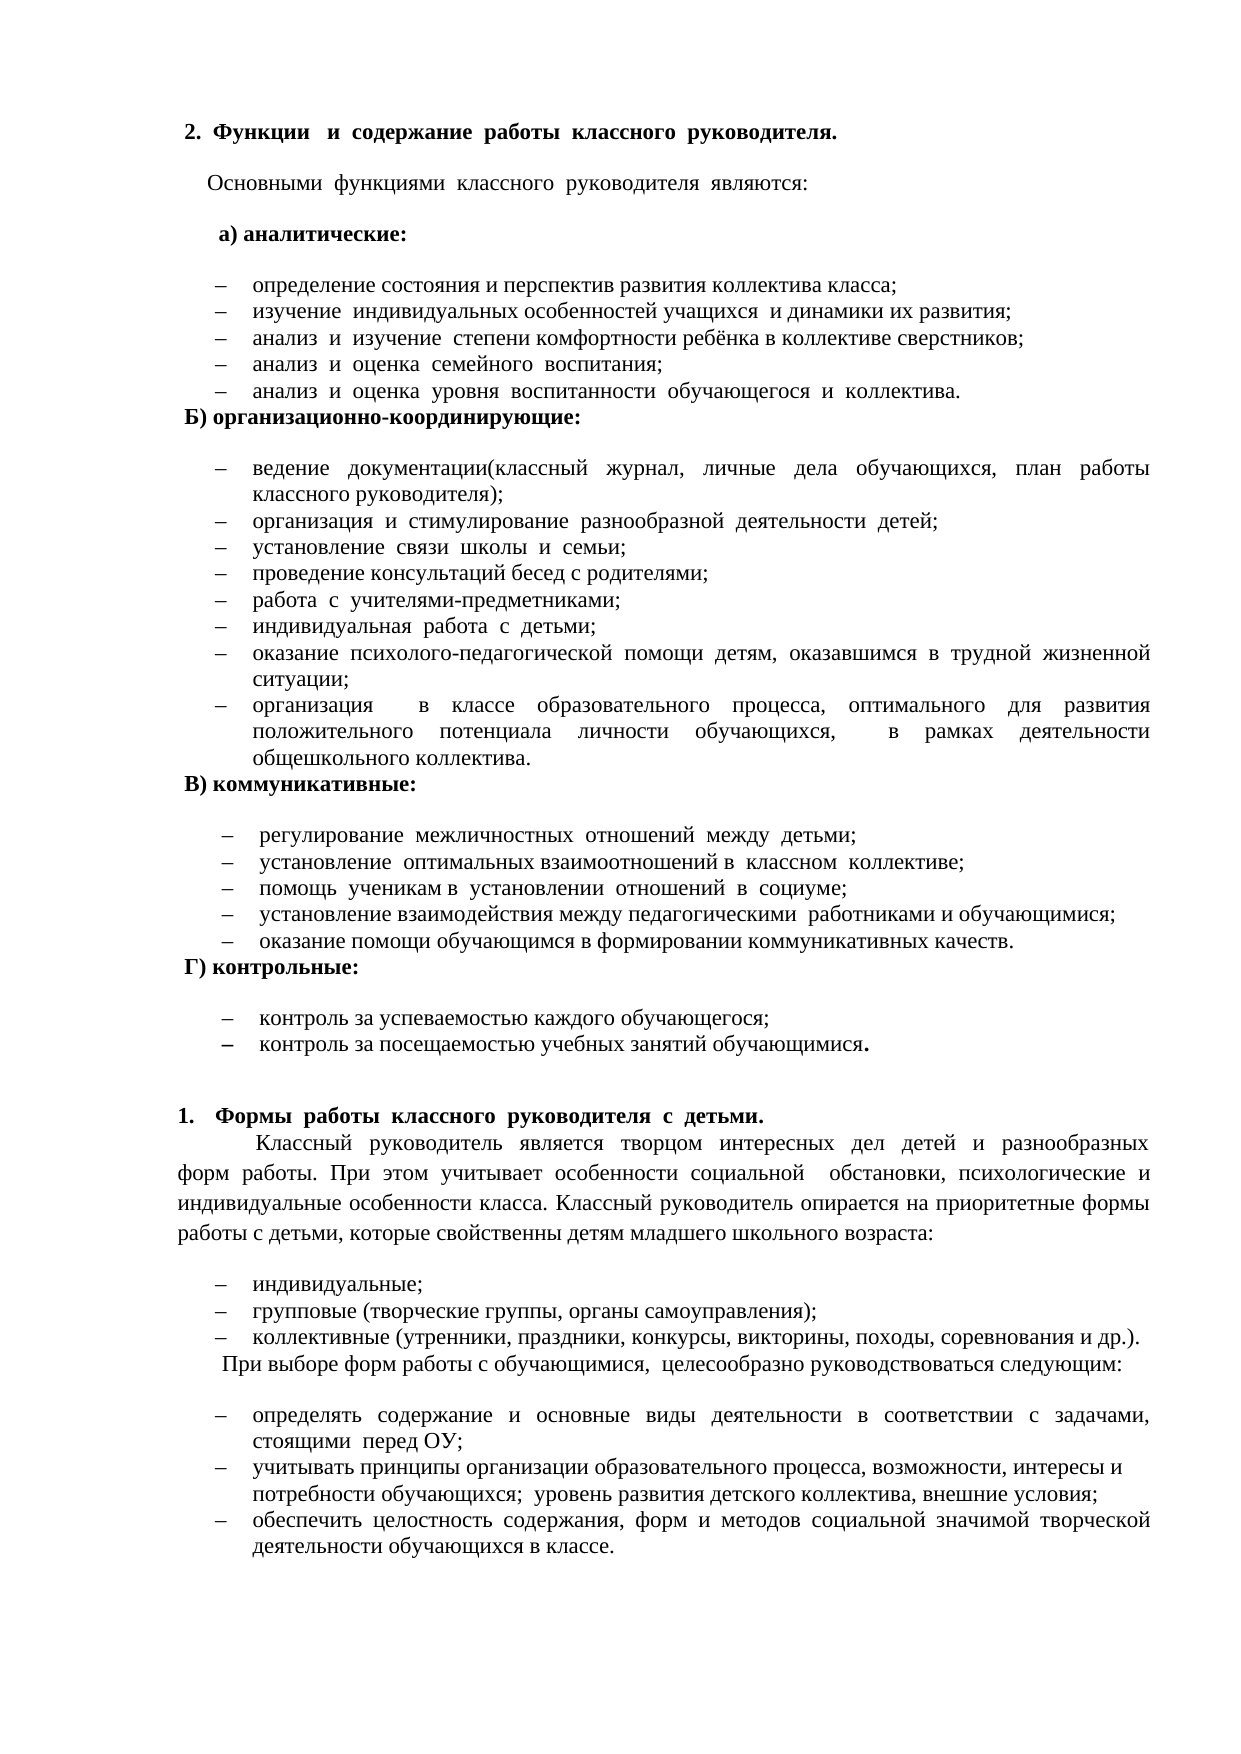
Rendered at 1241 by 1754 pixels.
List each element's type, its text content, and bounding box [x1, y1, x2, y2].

list индивидуальная работа с детьми; [215, 612, 1152, 638]
list ведение документации(классный журнал, личные дела обучающихся, план работы классного руководителя); [215, 454, 1152, 507]
list контроль за посещаемостью учебных занятий обучающимися. [222, 1031, 1152, 1057]
text 2. Функции и содержание работы классного руководителя. [184, 118, 1152, 144]
text В) коммуникативные: [184, 770, 1152, 797]
text Г) контрольные: [184, 953, 1152, 979]
list регулирование межличностных отношений между детьми; [222, 821, 1152, 848]
list анализ и изучение степени комфортности ребёнка в коллективе сверстников; [215, 324, 1152, 350]
list коллективные (утренники, праздники, конкурсы, викторины, походы, соревнования и др.). [215, 1323, 1152, 1349]
text а) аналитические: [184, 220, 1152, 247]
list изучение индивидуальных особенностей учащихся и динамики их развития; [215, 298, 1152, 324]
list организация в классе образовательного процесса, оптимального для развития положительного потенциала личности обучающихся, в рамках деятельности общешкольного коллектива. [215, 691, 1152, 770]
text При выборе форм работы с обучающимися, целесообразно руководствоваться следующим: [177, 1349, 1152, 1376]
list оказание помощи обучающимся в формировании коммуникативных качеств. [222, 927, 1152, 953]
list установление взаимодействия между педагогическими работниками и обучающимися; [222, 900, 1152, 927]
list оказание психолого-педагогической помощи детям, оказавшимся в трудной жизненной ситуации; [215, 638, 1152, 691]
list организация и стимулирование разнообразной деятельности детей; [215, 507, 1152, 533]
text Основными функциями классного руководителя являются: [184, 169, 1152, 196]
list обеспечить целостность содержания, форм и методов социальной значимой творческой деятельности обучающихся в классе. [215, 1506, 1152, 1559]
list Формы работы классного руководителя с детьми. [177, 1102, 1152, 1129]
list определение состояния и перспектив развития коллектива класса; [215, 271, 1152, 298]
list установление оптимальных взаимоотношений в классном коллективе; [222, 848, 1152, 874]
list проведение консультаций бесед с родителями; [215, 559, 1152, 586]
text Б) организационно-координирующие: [184, 403, 1152, 429]
text Классный руководитель является творцом интересных дел детей и разнообразных форм работы. При этом учитывает особенности социальной обстановки, психологические и индивидуальные особенности класса. Классный руководитель опирается на приоритетные формы работы с детьми, которые свойственны детям младшего школьного возраста: [177, 1129, 1152, 1246]
list анализ и оценка семейного воспитания; [215, 350, 1152, 377]
list помощь ученикам в установлении отношений в социуме; [222, 874, 1152, 900]
list работа с учителями-предметниками; [215, 586, 1152, 612]
list установление связи школы и семьи; [215, 533, 1152, 559]
list учитывать принципы организации образовательного процесса, возможности, интересы и потребности обучающихся; уровень развития детского коллектива, внешние условия; [215, 1453, 1152, 1506]
list анализ и оценка уровня воспитанности обучающегося и коллектива. [215, 377, 1152, 403]
list индивидуальные; [215, 1271, 1152, 1297]
list определять содержание и основные виды деятельности в соответствии с задачами, стоящими перед ОУ; [215, 1401, 1152, 1453]
list контроль за успеваемостью каждого обучающегося; [222, 1004, 1152, 1031]
list групповые (творческие группы, органы самоуправления); [215, 1297, 1152, 1323]
